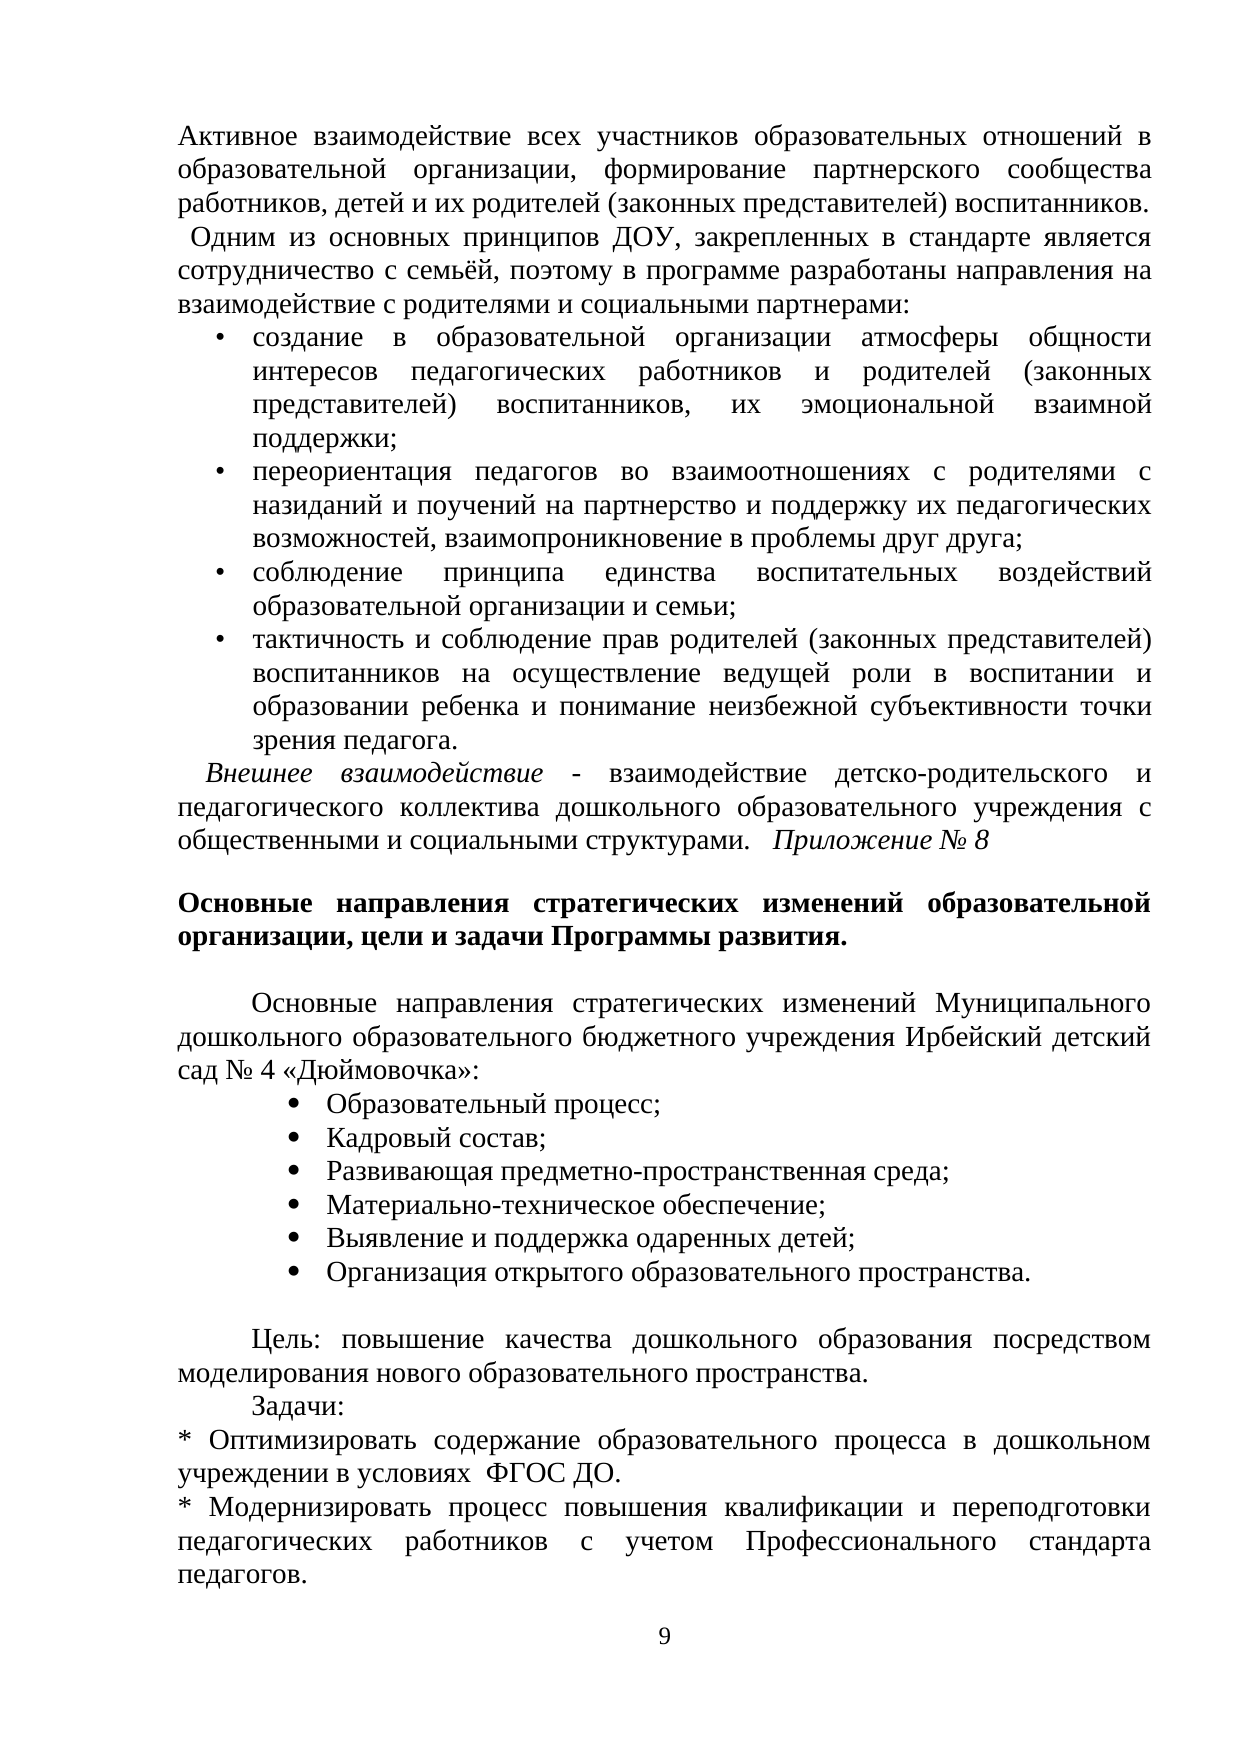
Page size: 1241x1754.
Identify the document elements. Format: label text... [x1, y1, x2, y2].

list Выявление и поддержка одаренных детей; [288, 1221, 1152, 1254]
text * Оптимизировать содержание образовательного процесса в дошкольном учреждении в условиях ФГОС ДО. [177, 1422, 1152, 1489]
text * Модернизировать процесс повышения квалификации и переподготовки педагогических работников с учетом Профессионального стандарта педагогов. [177, 1489, 1152, 1590]
text Одним из основных принципов ДОУ, закрепленных в стандарте является сотрудничество с семьёй, поэтому в программе разработаны направления на взаимодействие с родителями и социальными партнерами: [177, 219, 1152, 319]
list создание в образовательной организации атмосферы общности интересов педагогических работников и родителей (законных представителей) воспитанников, их эмоциональной взаимной поддержки; [215, 319, 1152, 453]
text Задачи: [177, 1388, 1152, 1422]
list переориентация педагогов во взаимоотношениях с родителями с назиданий и поучений на партнерство и поддержку их педагогических возможностей, взаимопроникновение в проблемы друг друга; [215, 453, 1152, 554]
text Цель: повышение качества дошкольного образования посредством моделирования нового образовательного пространства. [177, 1321, 1152, 1388]
text Основные направления стратегических изменений Муниципального дошкольного образовательного бюджетного учреждения Ирбейский детский сад № 4 «Дюймовочка»: [177, 985, 1152, 1086]
list Кадровый состав; [288, 1120, 1152, 1153]
list тактичность и соблюдение прав родителей (законных представителей) воспитанников на осуществление ведущей роли в воспитании и образовании ребенка и понимание неизбежной субъективности точки зрения педагога. [215, 621, 1152, 755]
list Развивающая предметно-пространственная среда; [288, 1153, 1152, 1187]
list Организация открытого образовательного пространства. [288, 1254, 1152, 1288]
list Материально-техническое обеспечение; [288, 1187, 1152, 1221]
list соблюдение принципа единства воспитательных воздействий образовательной организации и семьи; [215, 554, 1152, 621]
text Активное взаимодействие всех участников образовательных отношений в образовательной организации, формирование партнерского сообщества работников, детей и их родителей (законных представителей) воспитанников. [177, 118, 1152, 219]
text Основные направления стратегических изменений образовательной организации, цели и задачи Программы развития. [177, 885, 1152, 952]
list Образовательный процесс; [288, 1086, 1152, 1120]
text Внешнее взаимодействие - взаимодействие детско-родительского и педагогического коллектива дошкольного образовательного учреждения с общественными и социальными структурами. Приложение № 8 [177, 755, 1152, 856]
